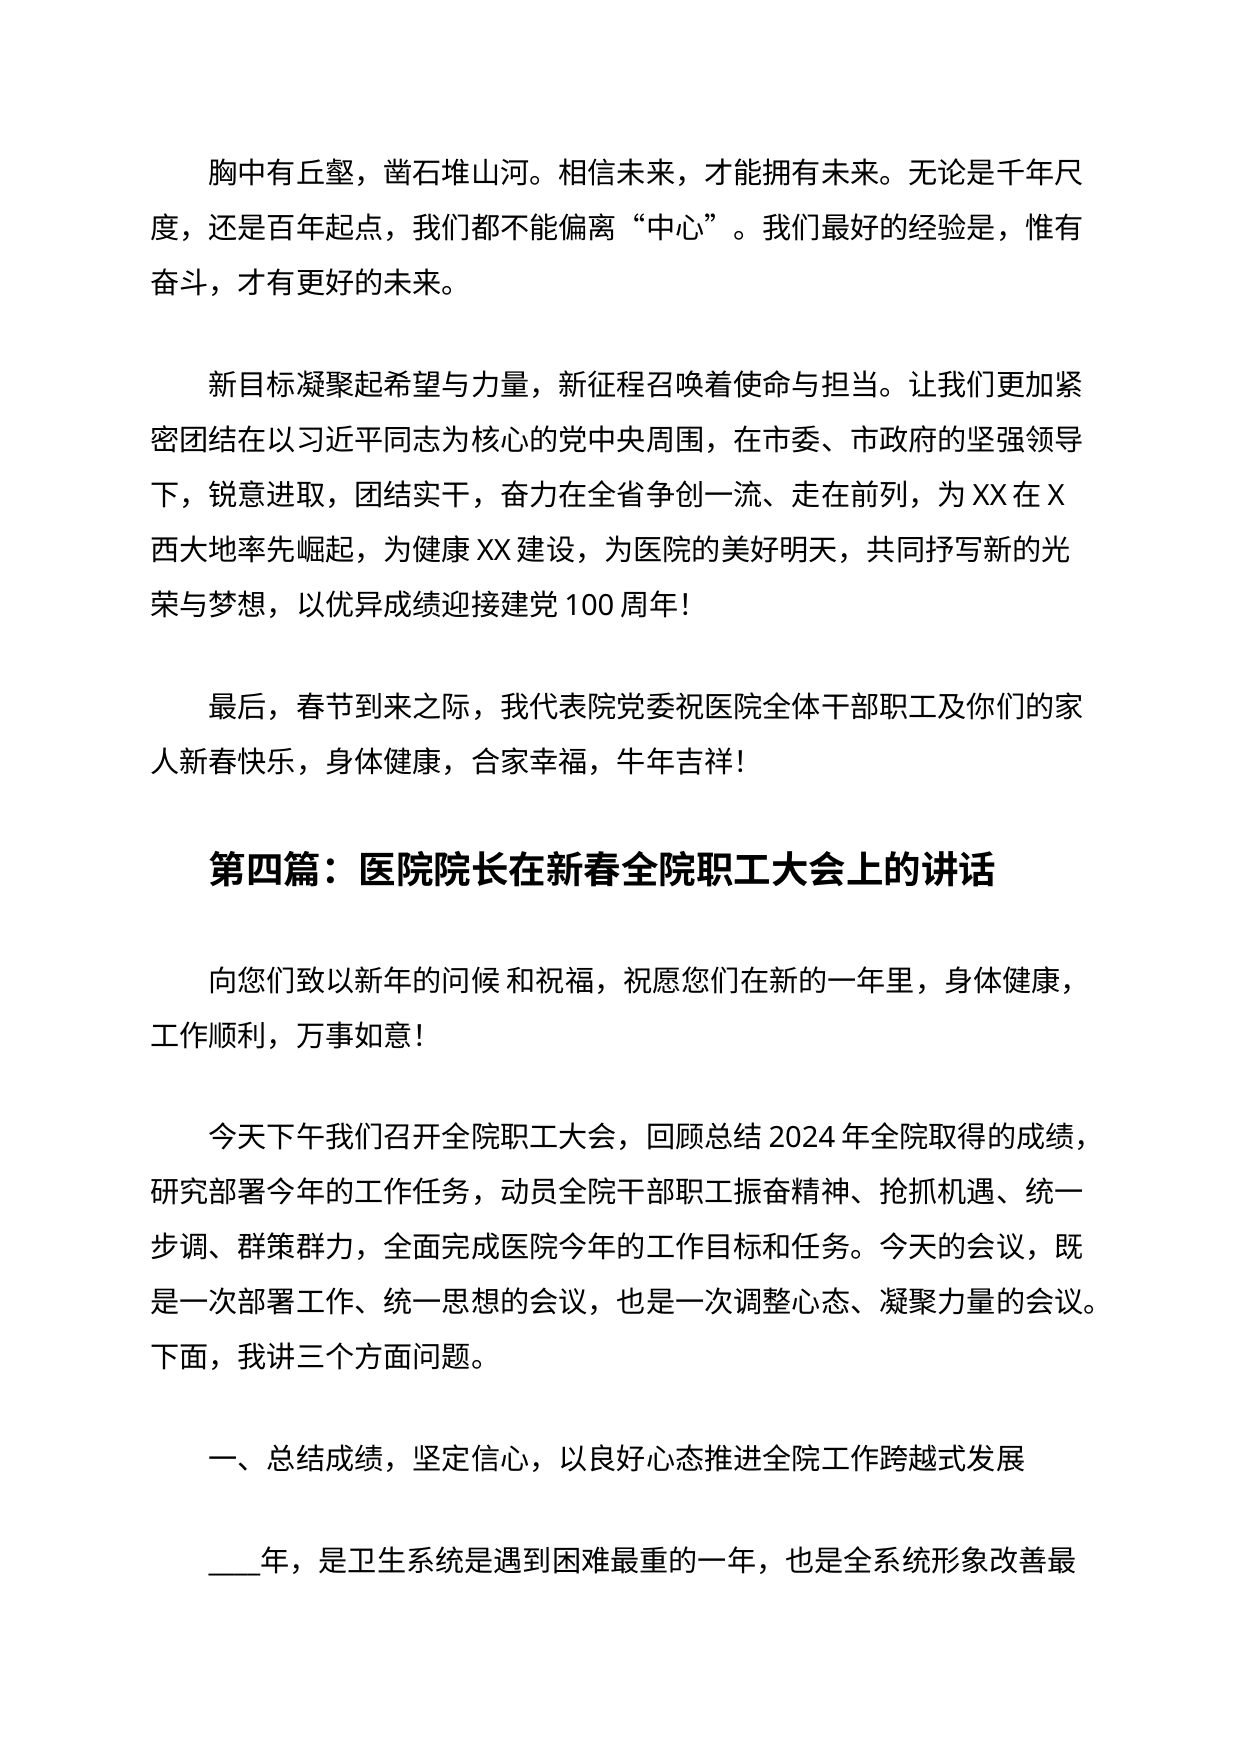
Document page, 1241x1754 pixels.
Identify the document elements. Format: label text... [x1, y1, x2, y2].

text 向您们致以新年的问候 和祝福，祝愿您们在新的一年里，身体健康，工作顺利，万事如意！ [150, 957, 1090, 1054]
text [150, 1537, 1090, 1580]
text 最后，春节到来之际，我代表院党委祝医院全体干部职工及你们的家人新春快乐，身体健康，合家幸福，牛年吉祥！ [150, 683, 1090, 781]
text 一、总结成绩，坚定信心，以良好心态推进全院工作跨越式发展 [150, 1436, 1090, 1478]
text 胸中有丘壑，凿石堆山河。相信未来，才能拥有未来。无论是千年尺度，还是百年起点，我们都不能偏离“中心”。我们最好的经验是，惟有奋斗，才有更好的未来。 [150, 150, 1090, 302]
text 第四篇：医院院长在新春全院职工大会上的讲话 [150, 840, 1090, 894]
text 新目标凝聚起希望与力量，新征程召唤着使命与担当。让我们更加紧密团结在以习近平同志为核心的党中央周围，在市委、市政府的坚强领导下，锐意进取，团结实干，奋力在全省争创一流、走在前列，为XX在X西大地率先崛起，为健康XX建设，为医院的美好明天，共同抒写新的光荣与梦想，以优异成绩迎接建党100周年！ [150, 362, 1090, 624]
text 今天下午我们召开全院职工大会，回顾总结2024年全院取得的成绩，研究部署今年的工作任务，动员全院干部职工振奋精神、抢抓机遇、统一步调、群策群力，全面完成医院今年的工作目标和任务。今天的会议，既是一次部署工作、统一思想的会议，也是一次调整心态、凝聚力量的会议。下面，我讲三个方面问题。 [150, 1114, 1090, 1376]
